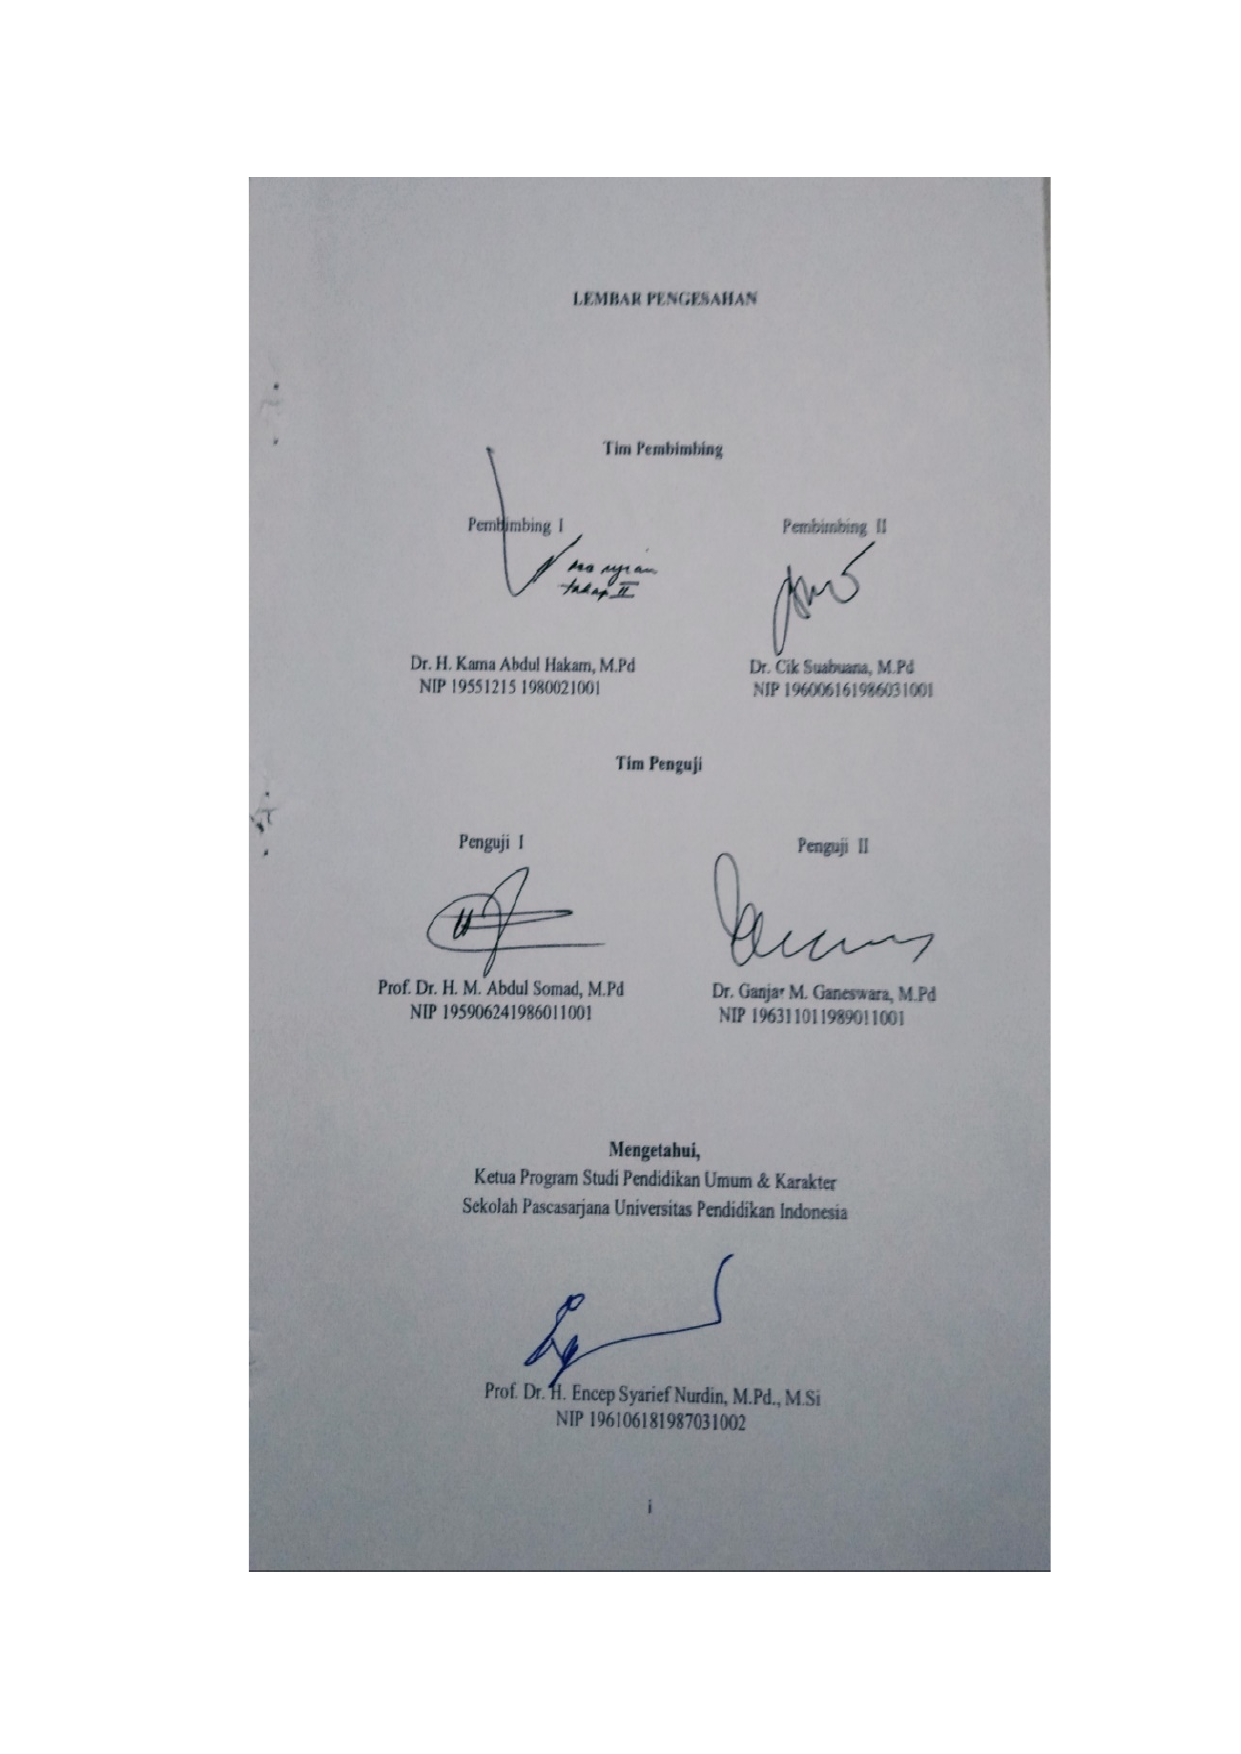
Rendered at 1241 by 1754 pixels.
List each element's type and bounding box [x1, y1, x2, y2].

picture [248, 177, 1051, 1572]
